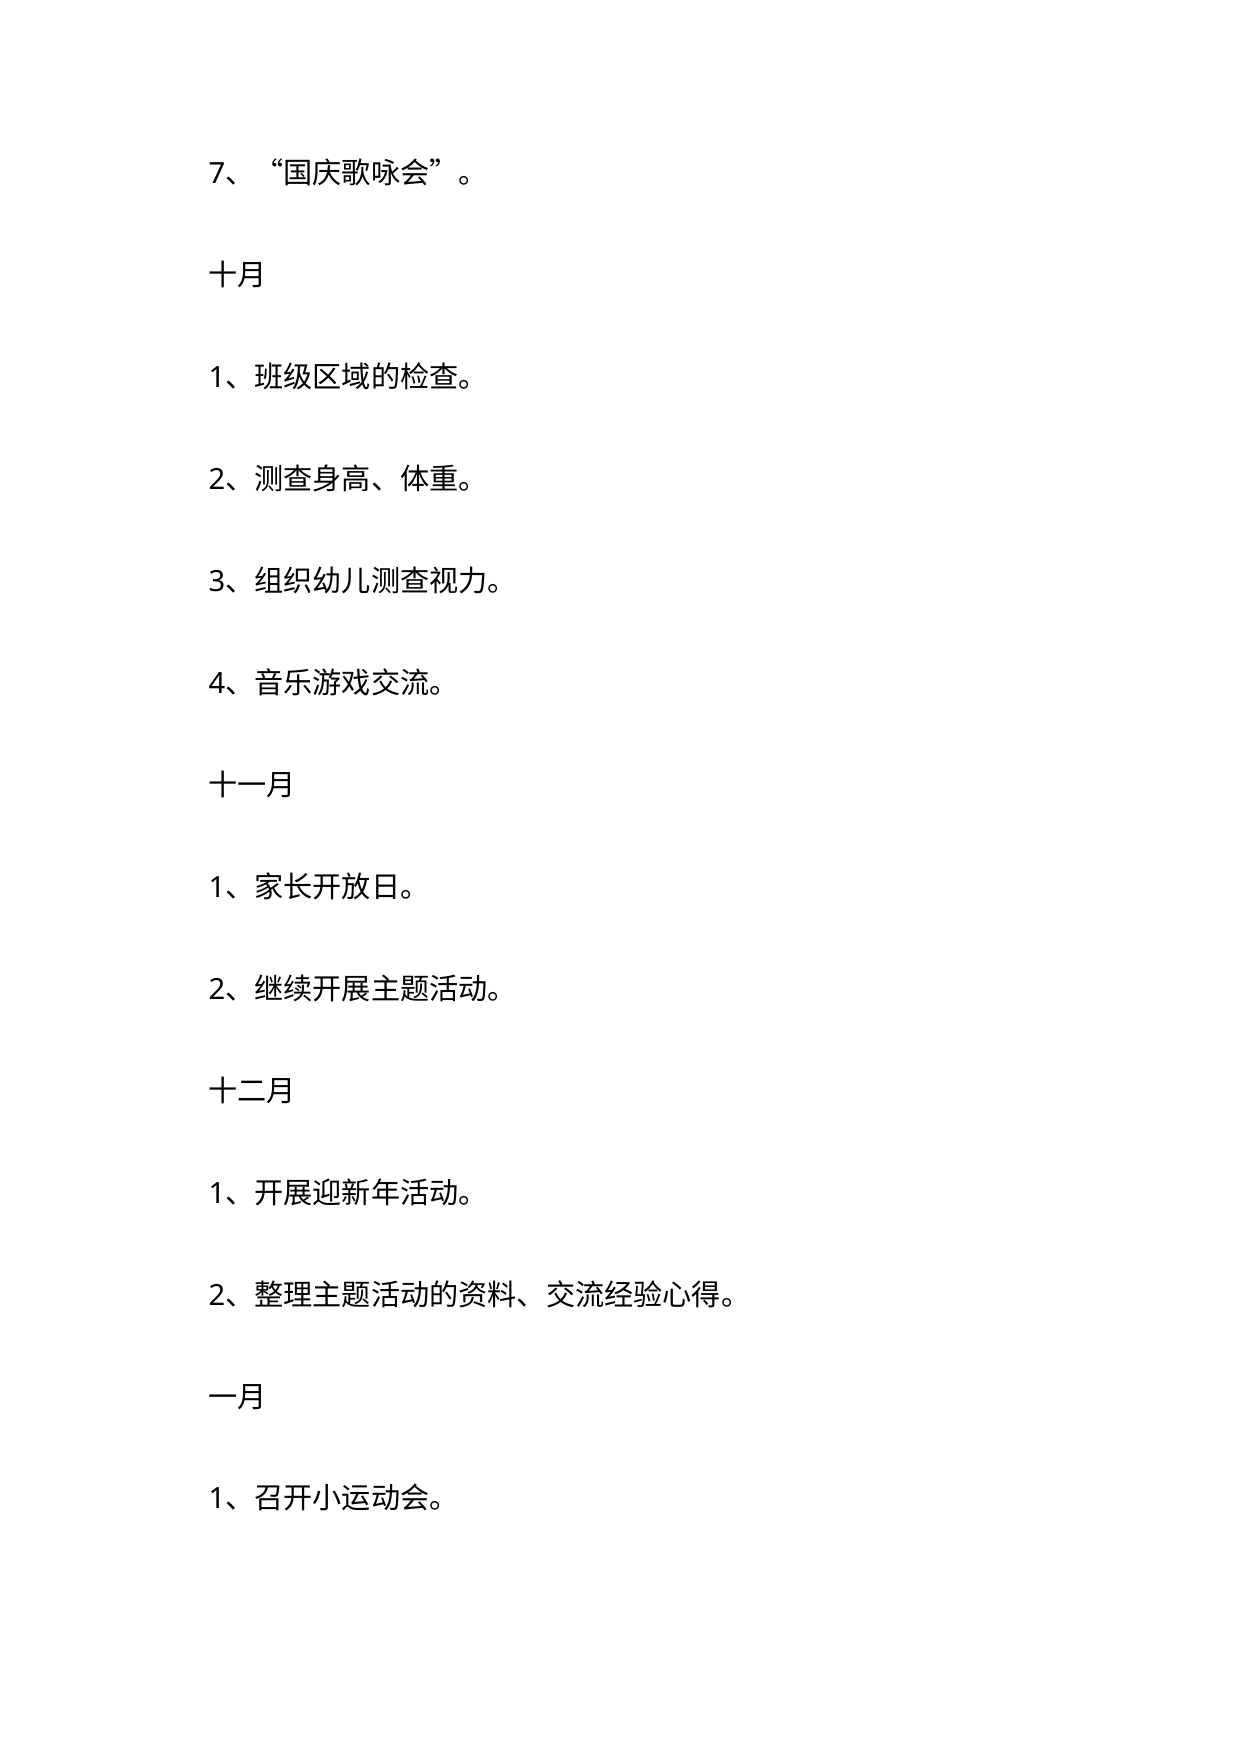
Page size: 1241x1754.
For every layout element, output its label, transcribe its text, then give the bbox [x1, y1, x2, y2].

text 3、组织幼儿测查视力。 [150, 558, 1090, 600]
text 4、音乐游戏交流。 [150, 660, 1090, 702]
text 1、开展迎新年活动。 [150, 1169, 1090, 1212]
text 十二月 [150, 1067, 1090, 1110]
text 十月 [150, 252, 1090, 294]
text 十一月 [150, 762, 1090, 804]
text 1、家长开放日。 [150, 863, 1090, 906]
text 7、“国庆歌咏会”。 [150, 150, 1090, 192]
text 1、班级区域的检查。 [150, 354, 1090, 396]
text 2、继续开展主题活动。 [150, 965, 1090, 1008]
text 一月 [150, 1373, 1090, 1415]
text 2、测查身高、体重。 [150, 456, 1090, 498]
text 1、召开小运动会。 [150, 1475, 1090, 1517]
text 2、整理主题活动的资料、交流经验心得。 [150, 1271, 1090, 1313]
